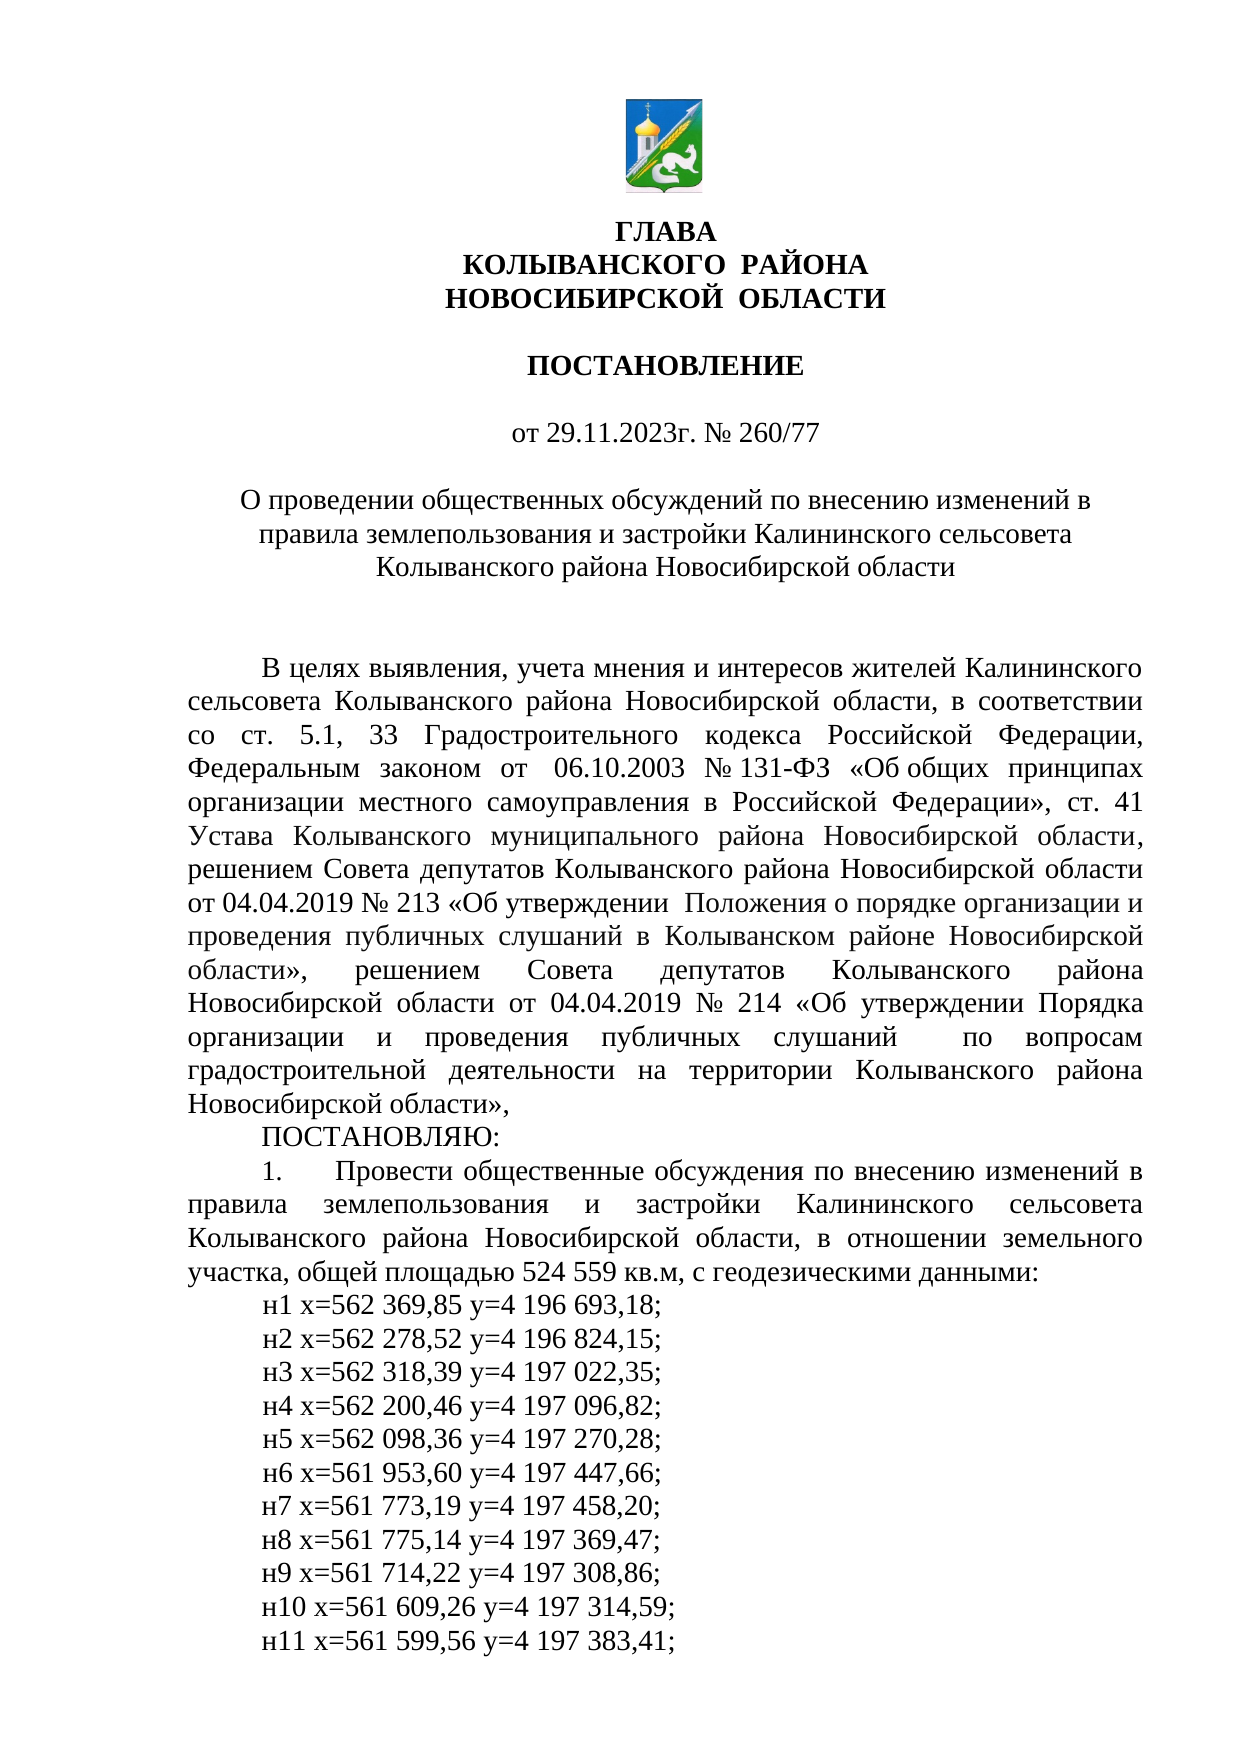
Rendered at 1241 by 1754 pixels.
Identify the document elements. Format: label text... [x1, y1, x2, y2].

text О проведении общественных обсуждений по внесению изменений в правила землепользования и застройки Калининского сельсовета Колыванского района Новосибирской области [187, 482, 1144, 583]
text н7 x=561 773,19 y=4 197 458,20; [187, 1488, 1144, 1522]
list н1 x=562 369,85 y=4 196 693,18; [262, 1287, 1144, 1321]
text н9 x=561 714,22 y=4 197 308,86; [187, 1556, 1144, 1589]
list н4 x=562 200,46 y=4 197 096,82; [262, 1388, 1144, 1421]
text от 29.11.2023г. № 260/77 [187, 415, 1144, 449]
picture [625, 99, 703, 193]
text н10 x=561 609,26 y=4 197 314,59; [187, 1589, 1144, 1623]
text н11 x=561 599,56 y=4 197 383,41; [187, 1623, 1144, 1656]
list н5 x=562 098,36 y=4 197 270,28; [262, 1421, 1144, 1455]
list н3 x=562 318,39 y=4 197 022,35; [262, 1354, 1144, 1388]
subtitle НОВОСИБИРСКОЙ ОБЛАСТИ [187, 281, 1144, 314]
list Провести общественные обсуждения по внесению изменений в правила землепользования и застройки Калининского сельсовета Колыванского района Новосибирской области, в отношении земельного участка, общей площадью 524 559 кв.м, с геодезическими данными: [187, 1153, 1144, 1287]
text КОЛЫВАНСКОГО РАЙОНА [187, 247, 1144, 281]
text В целях выявления, учета мнения и интересов жителей Калининского сельсовета Колыванского района Новосибирской области, в соответствии со ст. 5.1, 33 Градостроительного кодекса Российской Федерации, Федеральным законом от 06.10.2003 № 131-ФЗ «Об общих принципах организации местного самоуправления в Российской Федерации», ст. 41 Устава Колыванского муниципального района Новосибирской области, решением Совета депутатов Колыванского района Новосибирской области от 04.04.2019 № 213 «Об утверждении Положения о порядке организации и проведения публичных слушаний в Колыванском районе Новосибирской области», решением Совета депутатов Колыванского района Новосибирской области от 04.04.2019 № 214 «Об утверждении Порядка организации и проведения публичных слушаний по вопросам градостроительной деятельности на территории Колыванского района Новосибирской области», [187, 650, 1144, 1119]
list н2 x=562 278,52 y=4 196 824,15; [262, 1321, 1144, 1354]
subtitle ПОСТАНОВЛЕНИЕ [187, 348, 1144, 382]
text ПОСТАНОВЛЯЮ: [187, 1119, 1144, 1153]
list н6 x=561 953,60 y=4 197 447,66; [262, 1455, 1144, 1488]
text ГЛАВА [187, 214, 1144, 247]
text н8 x=561 775,14 y=4 197 369,47; [187, 1522, 1144, 1556]
